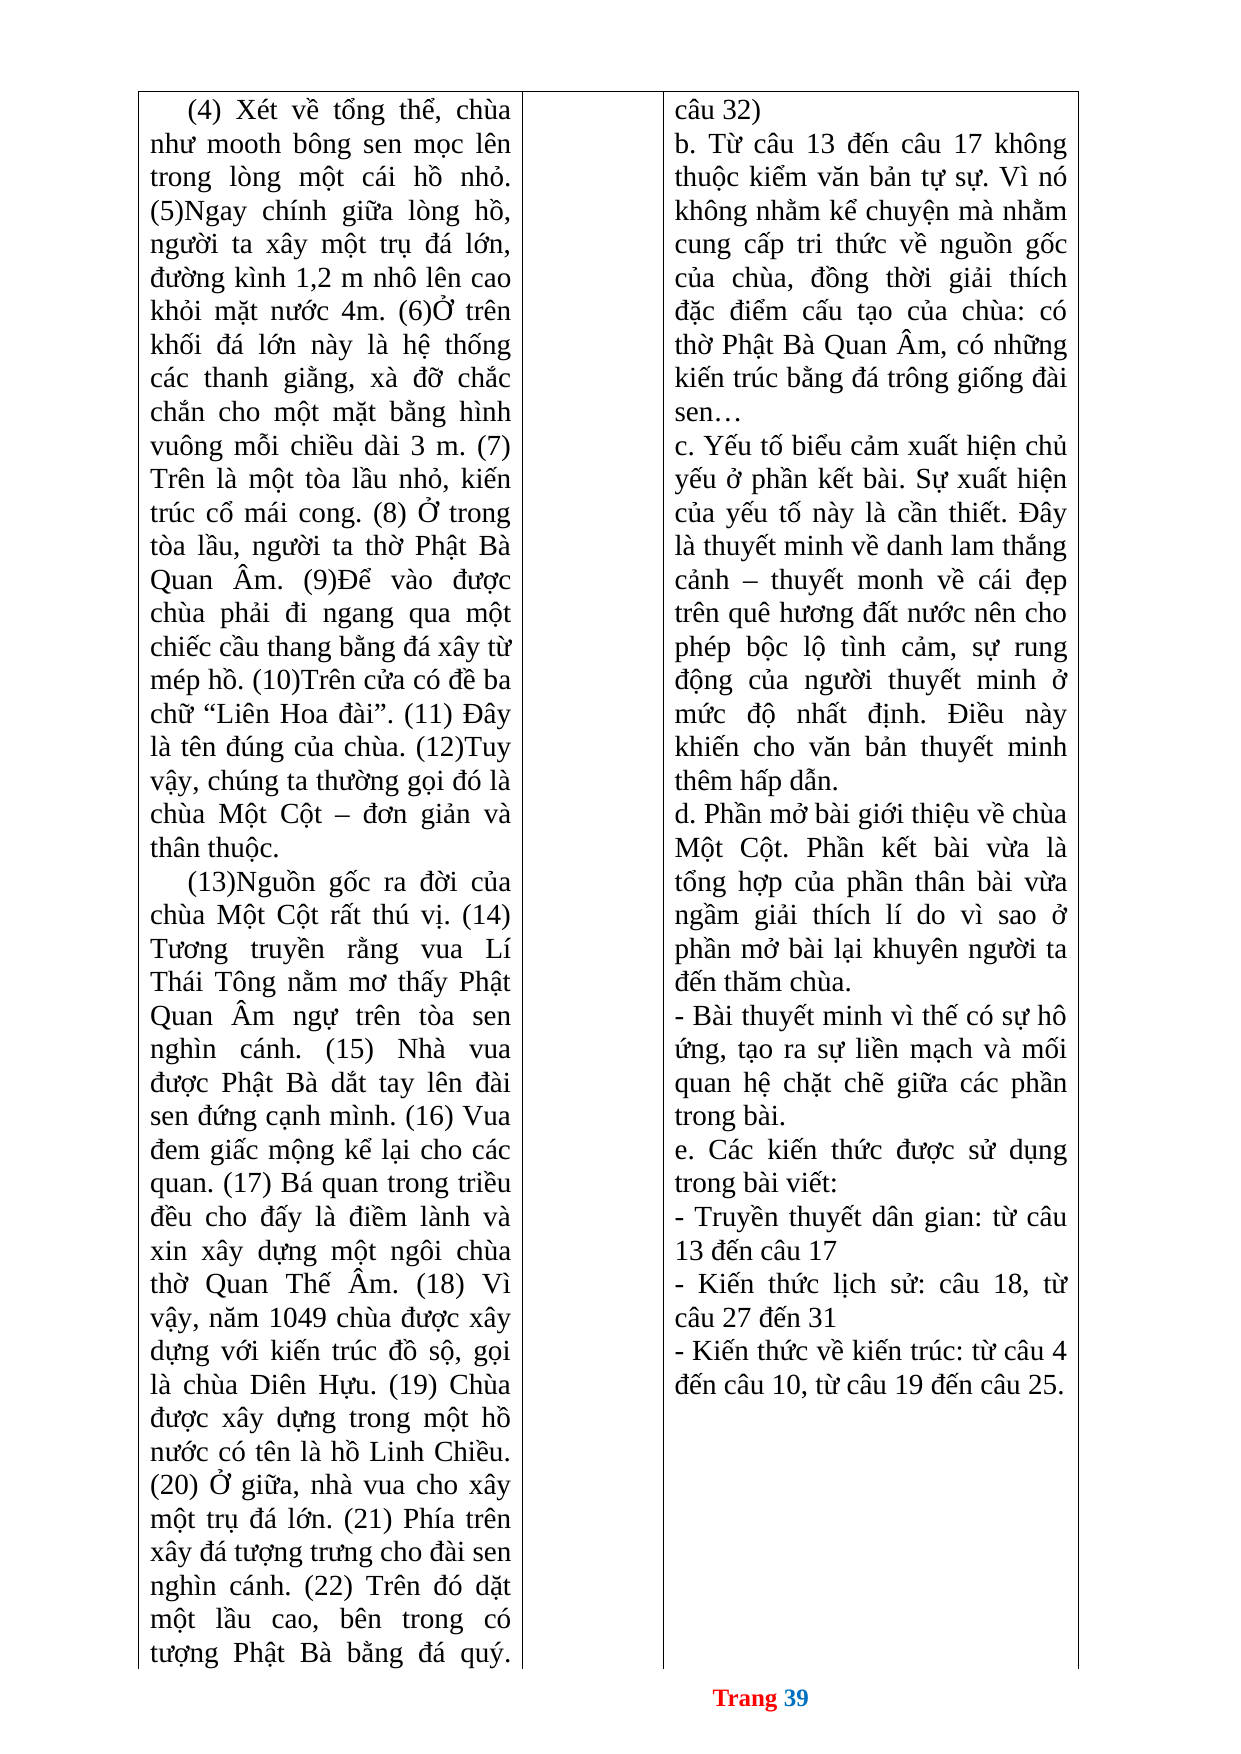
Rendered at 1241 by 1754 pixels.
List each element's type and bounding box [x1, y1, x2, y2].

table_cell [664, 92, 1078, 1669]
table_cell [523, 92, 663, 1669]
table_cell [139, 92, 522, 1669]
